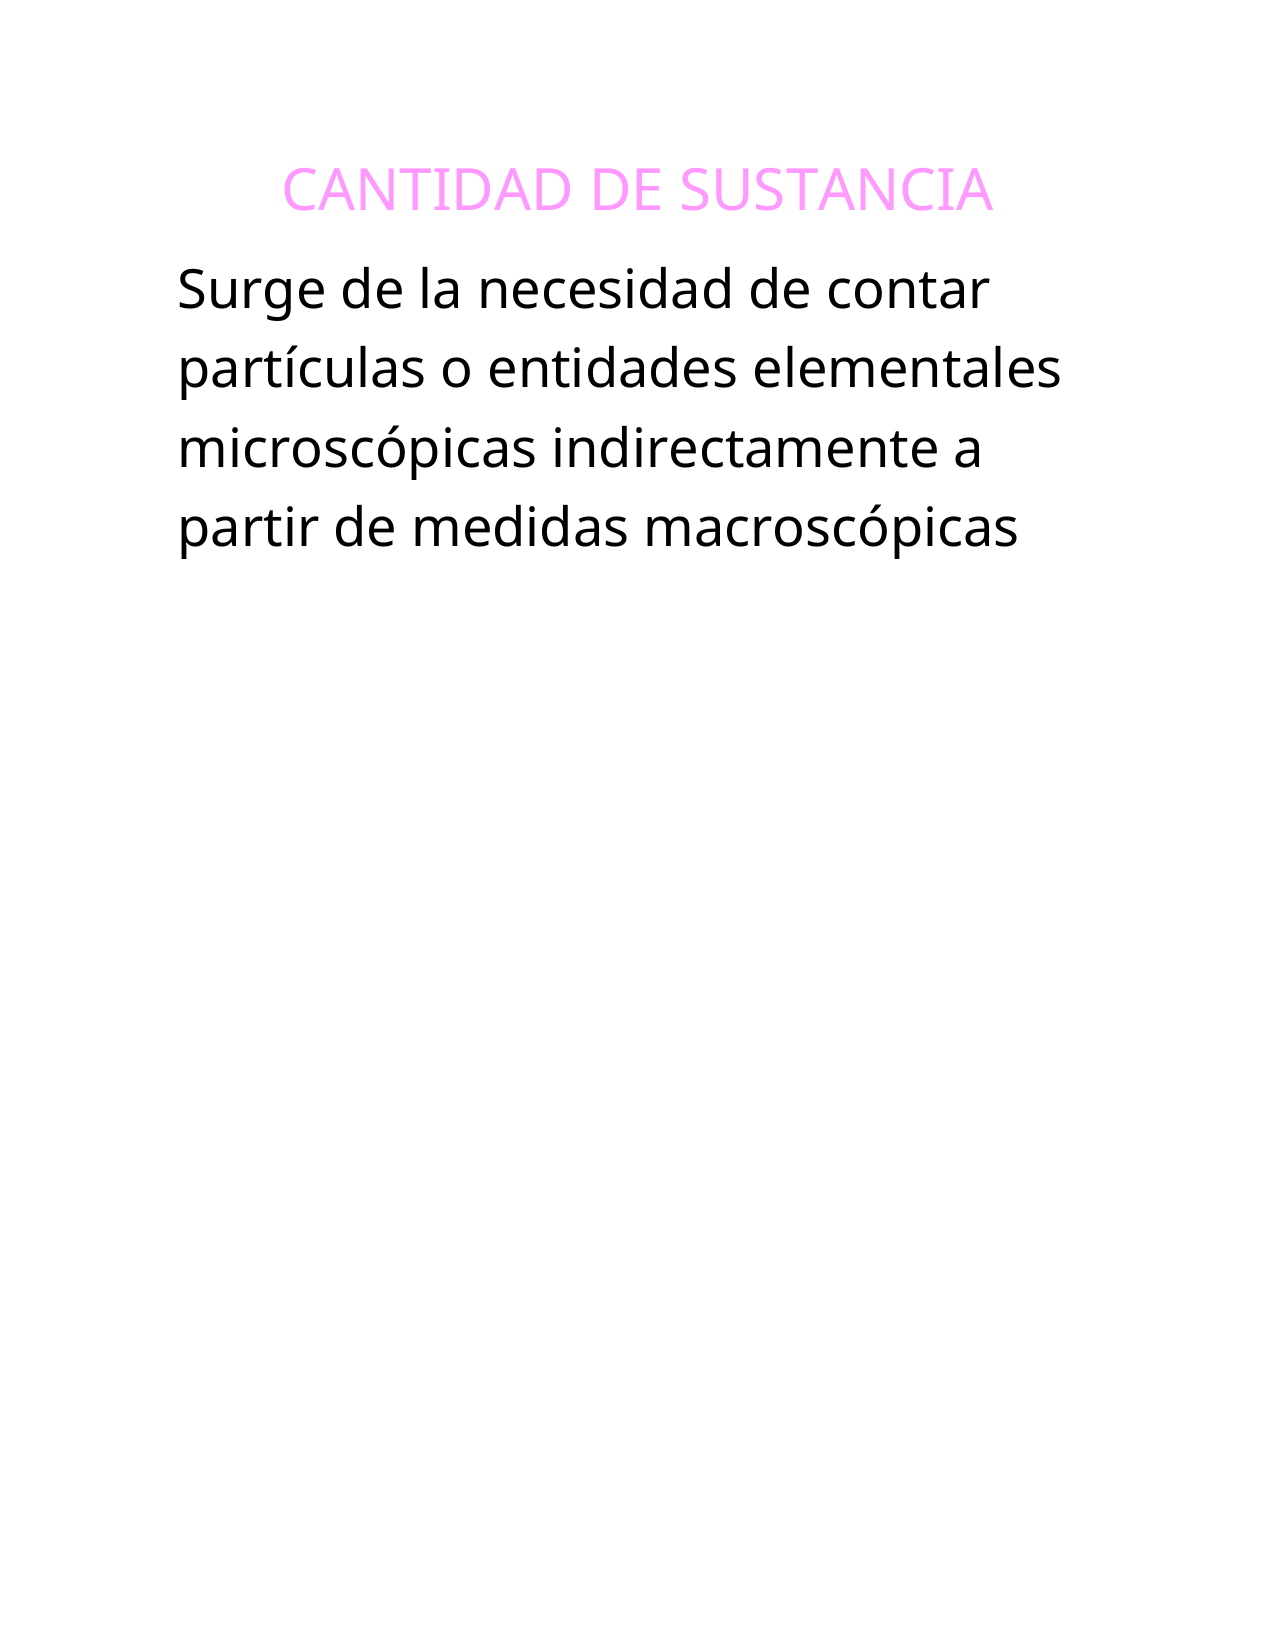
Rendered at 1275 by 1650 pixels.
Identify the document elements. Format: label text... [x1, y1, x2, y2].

text Surge de la necesidad de contar partículas o entidades elementales microscópicas indirectamente a partir de medidas macroscópicas [177, 250, 1098, 672]
text CANTIDAD DE SUSTANCIA [177, 148, 1098, 227]
